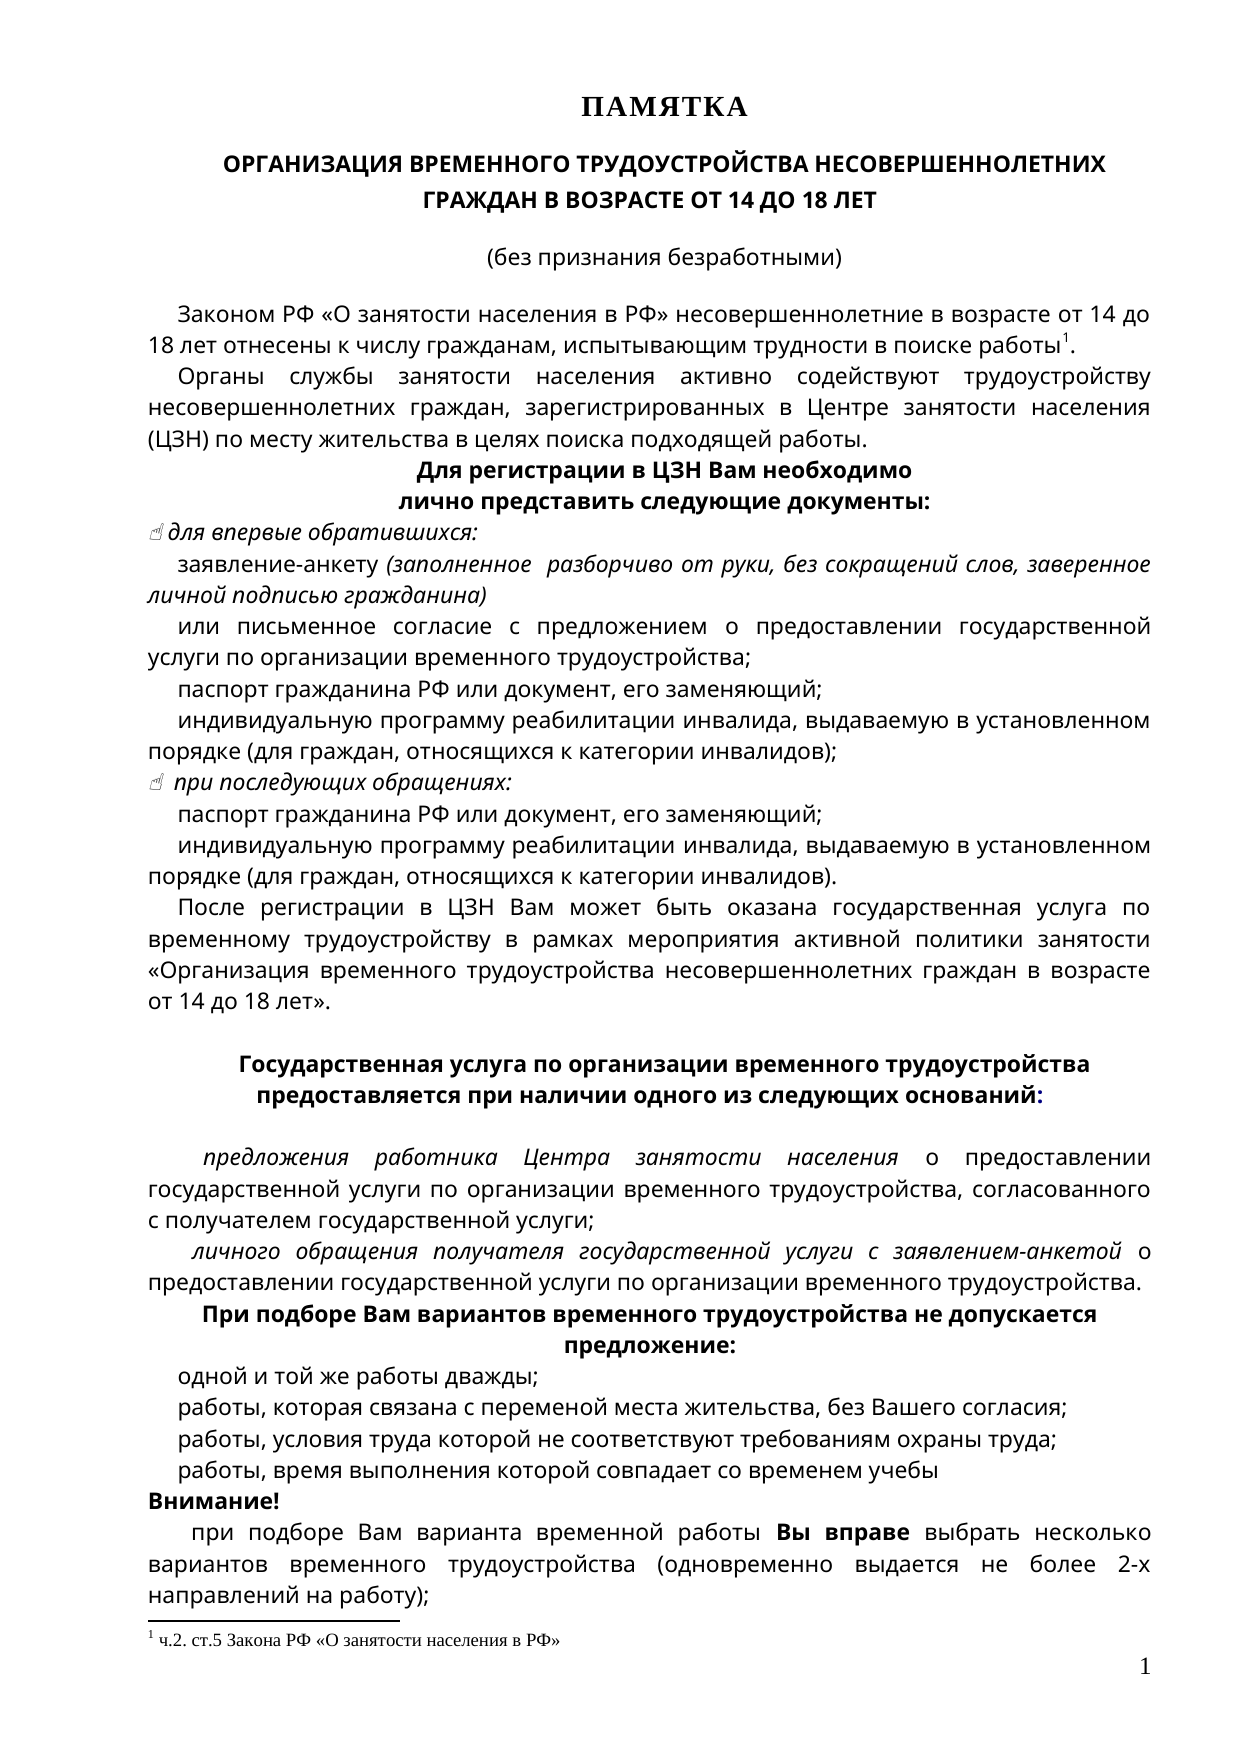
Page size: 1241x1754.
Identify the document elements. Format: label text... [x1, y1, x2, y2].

text Законом РФ «О занятости населения в РФ» несовершеннолетние в возрасте от 14 до 18 лет отнесены к числу гражданам, испытывающим трудности в поиске работы. [148, 297, 1152, 360]
text паспорт гражданина РФ или документ, его заменяющий; [148, 672, 1152, 704]
text личного обращения получателя государственной услуги с заявлением-анкетой о предоставлении государственной услуги по организации временного трудоустройства. [148, 1235, 1152, 1297]
text паспорт гражданина РФ или документ, его заменяющий; [148, 797, 1152, 829]
text работы, которая связана с переменой места жительства, без Вашего согласия; [148, 1391, 1152, 1422]
text одной и той же работы дважды; [148, 1360, 1152, 1391]
text заявление-анкету (заполненное разборчиво от руки, без сокращений слов, заверенное личной подписью гражданина) [148, 547, 1152, 610]
text Государственная услуга по организации временного трудоустройства предоставляется при наличии одного из следующих оснований: [148, 1047, 1152, 1110]
text ПАМЯТКА [148, 89, 1152, 122]
text предложения работника Центра занятости населения о предоставлении государственной услуги по организации временного трудоустройства, согласованного с получателем государственной услуги; [148, 1141, 1152, 1235]
text индивидуальную программу реабилитации инвалида, выдаваемую в установленном порядке (для граждан, относящихся к категории инвалидов). [148, 829, 1152, 891]
text работы, условия труда которой не соответствуют требованиям охраны труда; [148, 1422, 1152, 1454]
text Внимание! [148, 1485, 1152, 1516]
text После регистрации в ЦЗН Вам может быть оказана государственная услуга по временному трудоустройству в рамках мероприятия активной политики занятости «Организация временного трудоустройства несовершеннолетних граждан в возрасте от 14 до 18 лет». [148, 891, 1152, 1016]
text (без признания безработными) [148, 241, 1152, 272]
text Органы службы занятости населения активно содействуют трудоустройству несовершеннолетних граждан, зарегистрированных в Центре занятости населения (ЦЗН) по месту жительства в целях поиска подходящей работы. [148, 360, 1152, 454]
text или письменное согласие с предложением о предоставлении государственной услуги по организации временного трудоустройства; [148, 610, 1152, 672]
text лично представить следующие документы: [148, 485, 1152, 516]
text индивидуальную программу реабилитации инвалида, выдаваемую в установленном порядке (для граждан, относящихся к категории инвалидов); [148, 704, 1152, 766]
text при последующих обращениях: [148, 766, 1152, 797]
text работы, время выполнения которой совпадает со временем учебы [148, 1454, 1152, 1485]
text при подборе Вам варианта временной работы Вы вправе выбрать несколько вариантов временного трудоустройства (одновременно выдается не более 2-х направлений на работу); [148, 1516, 1152, 1610]
text ОРГАНИЗАЦИЯ ВРЕМЕННОГО ТРУДОУСТРОЙСТВА НЕСОВЕРШЕННОЛЕТНИХ ГРАЖДАН В ВОЗРАСТЕ ОТ 14 ДО 18 ЛЕТ [148, 148, 1152, 215]
text для впервые обратившихся: [148, 516, 1152, 547]
text Для регистрации в ЦЗН Вам необходимо [148, 454, 1152, 485]
text При подборе Вам вариантов временного трудоустройства не допускается предложение: [148, 1297, 1152, 1360]
